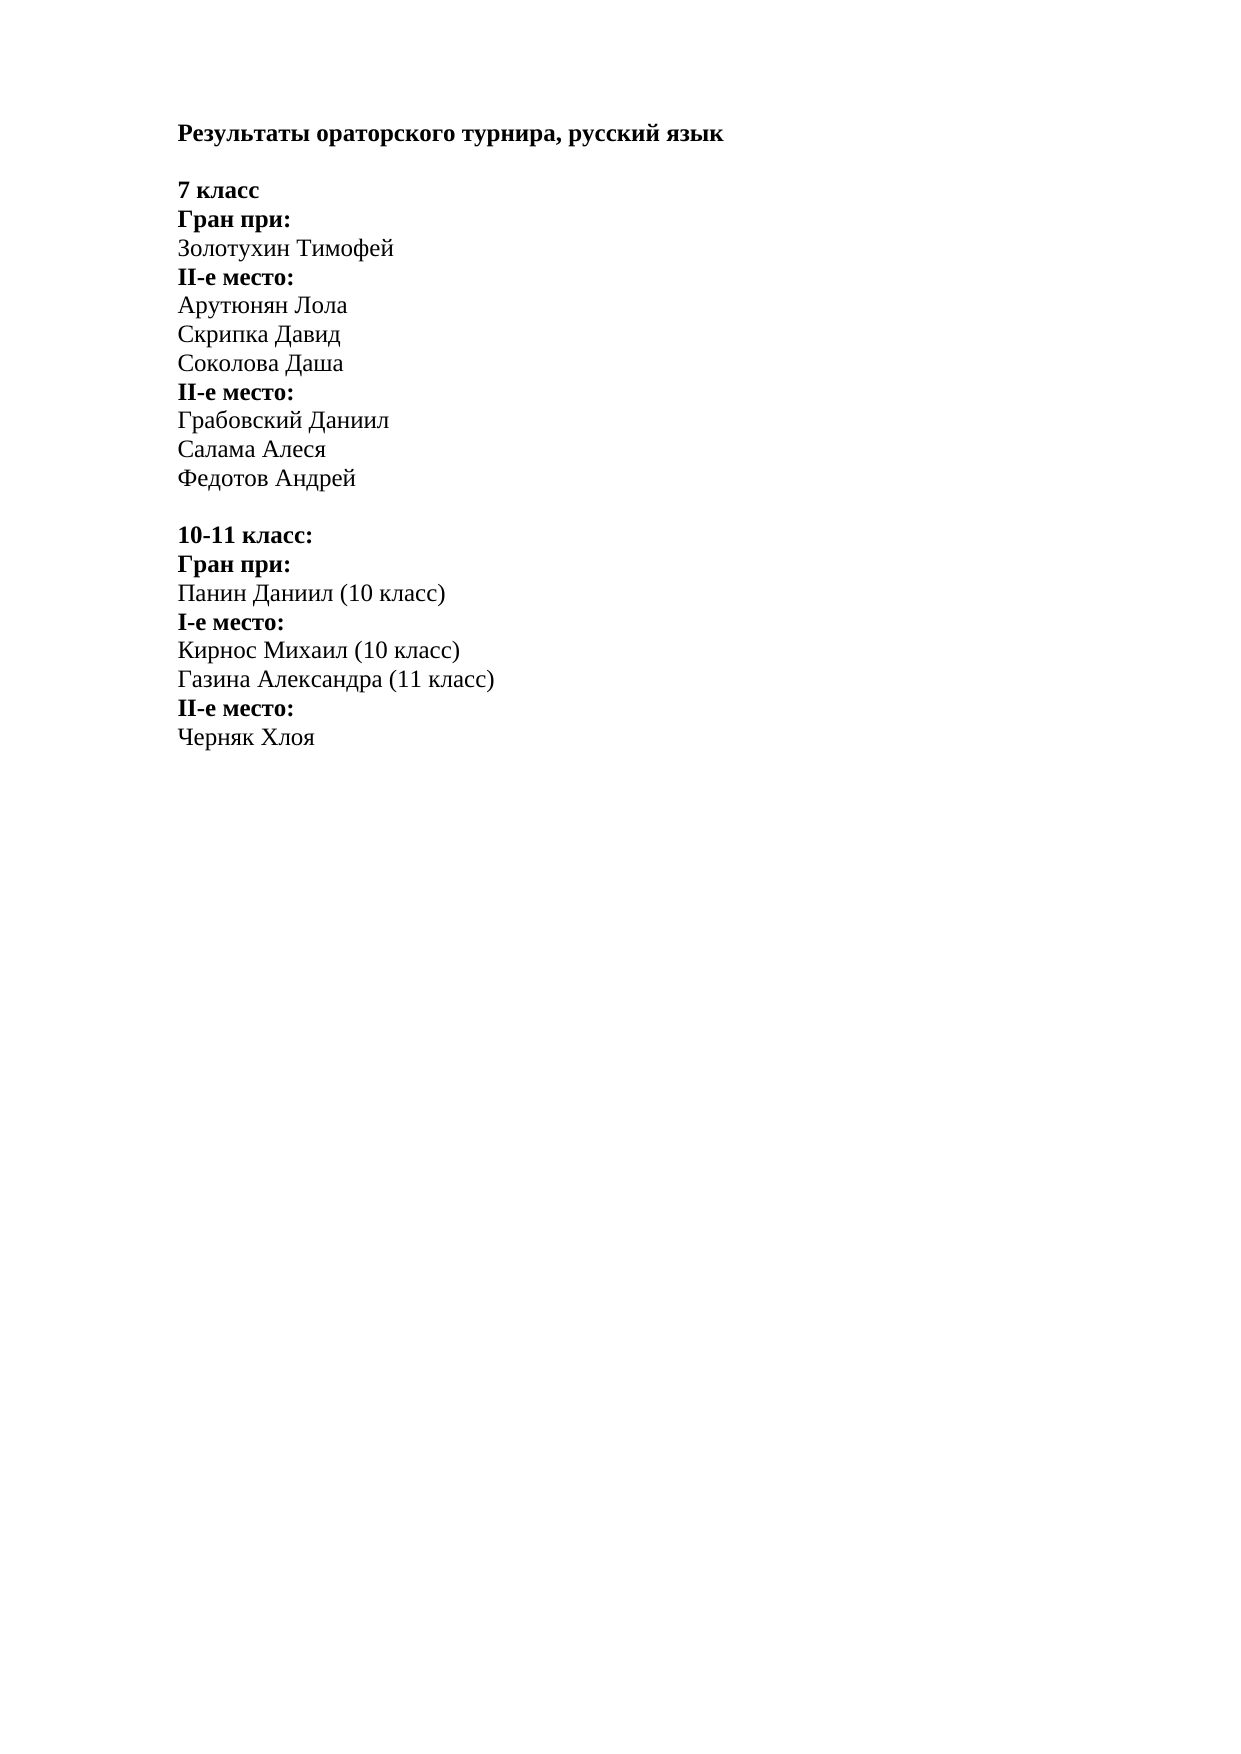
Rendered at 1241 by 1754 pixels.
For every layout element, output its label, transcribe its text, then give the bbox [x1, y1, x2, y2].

text Грабовский Даниил [177, 406, 1152, 434]
text Соколова Даша [177, 348, 1152, 377]
text Черняк Хлоя [177, 722, 1152, 751]
text Салама Алеся [177, 434, 1152, 463]
text 7 класс [177, 176, 1152, 204]
text 10-11 класс: [177, 521, 1152, 549]
text Кирнос Михаил (10 класс) [177, 636, 1152, 664]
text Панин Даниил (10 класс) [177, 578, 1152, 607]
text Золотухин Тимофей [177, 233, 1152, 262]
text Федотов Андрей [177, 463, 1152, 492]
text II-е место: [177, 693, 1152, 722]
text II-е место: [177, 377, 1152, 406]
text I-е место: [177, 607, 1152, 636]
text Газина Александра (11 класс) [177, 664, 1152, 693]
text Гран при: [177, 549, 1152, 578]
text Скрипка Давид [177, 319, 1152, 348]
text Гран при: [177, 204, 1152, 233]
text Результаты ораторского турнира, русский язык [177, 118, 1152, 147]
text II-е место: [177, 262, 1152, 291]
text Арутюнян Лола [177, 291, 1152, 319]
